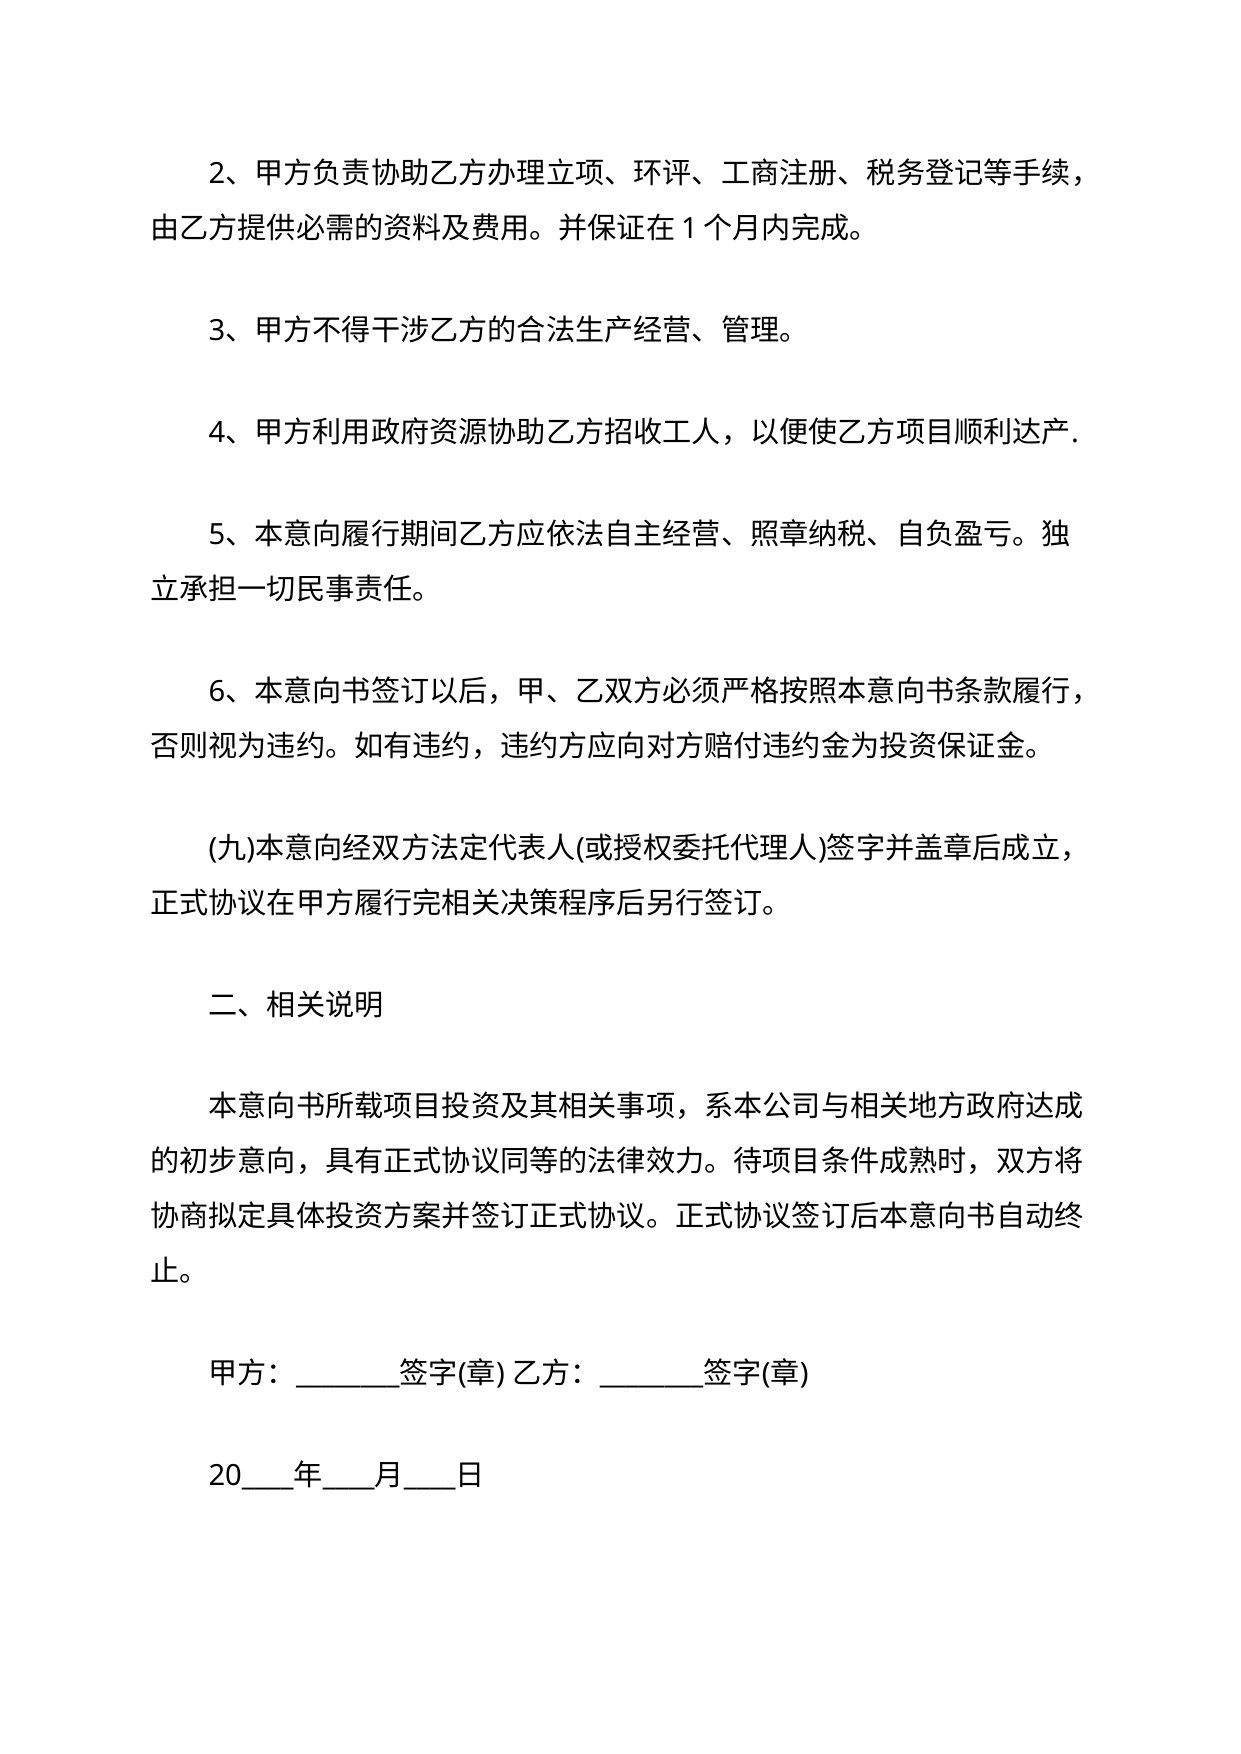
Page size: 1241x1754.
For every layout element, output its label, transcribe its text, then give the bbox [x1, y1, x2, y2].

text 二、相关说明 [150, 981, 1090, 1023]
text 4、甲方利用政府资源协助乙方招收工人，以便使乙方项目顺利达产. [150, 409, 1090, 451]
text 本意向书所载项目投资及其相关事项，系本公司与相关地方政府达成的初步意向，具有正式协议同等的法律效力。待项目条件成熟时，双方将协商拟定具体投资方案并签订正式协议。正式协议签订后本意向书自动终止。 [150, 1083, 1090, 1290]
text 2、甲方负责协助乙方办理立项、环评、工商注册、税务登记等手续，由乙方提供必需的资料及费用。并保证在1个月内完成。 [150, 150, 1090, 247]
text 20____年____月____日 [150, 1451, 1090, 1494]
text 6、本意向书签订以后，甲、乙双方必须严格按照本意向书条款履行，否则视为违约。如有违约，违约方应向对方赔付违约金为投资保证金。 [150, 668, 1090, 765]
text 5、本意向履行期间乙方应依法自主经营、照章纳税、自负盈亏。独立承担一切民事责任。 [150, 511, 1090, 608]
text 3、甲方不得干涉乙方的合法生产经营、管理。 [150, 307, 1090, 349]
text (九)本意向经双方法定代表人(或授权委托代理人)签字并盖章后成立，正式协议在甲方履行完相关决策程序后另行签订。 [150, 824, 1090, 922]
text 甲方：________签字(章) 乙方：________签字(章) [150, 1349, 1090, 1392]
